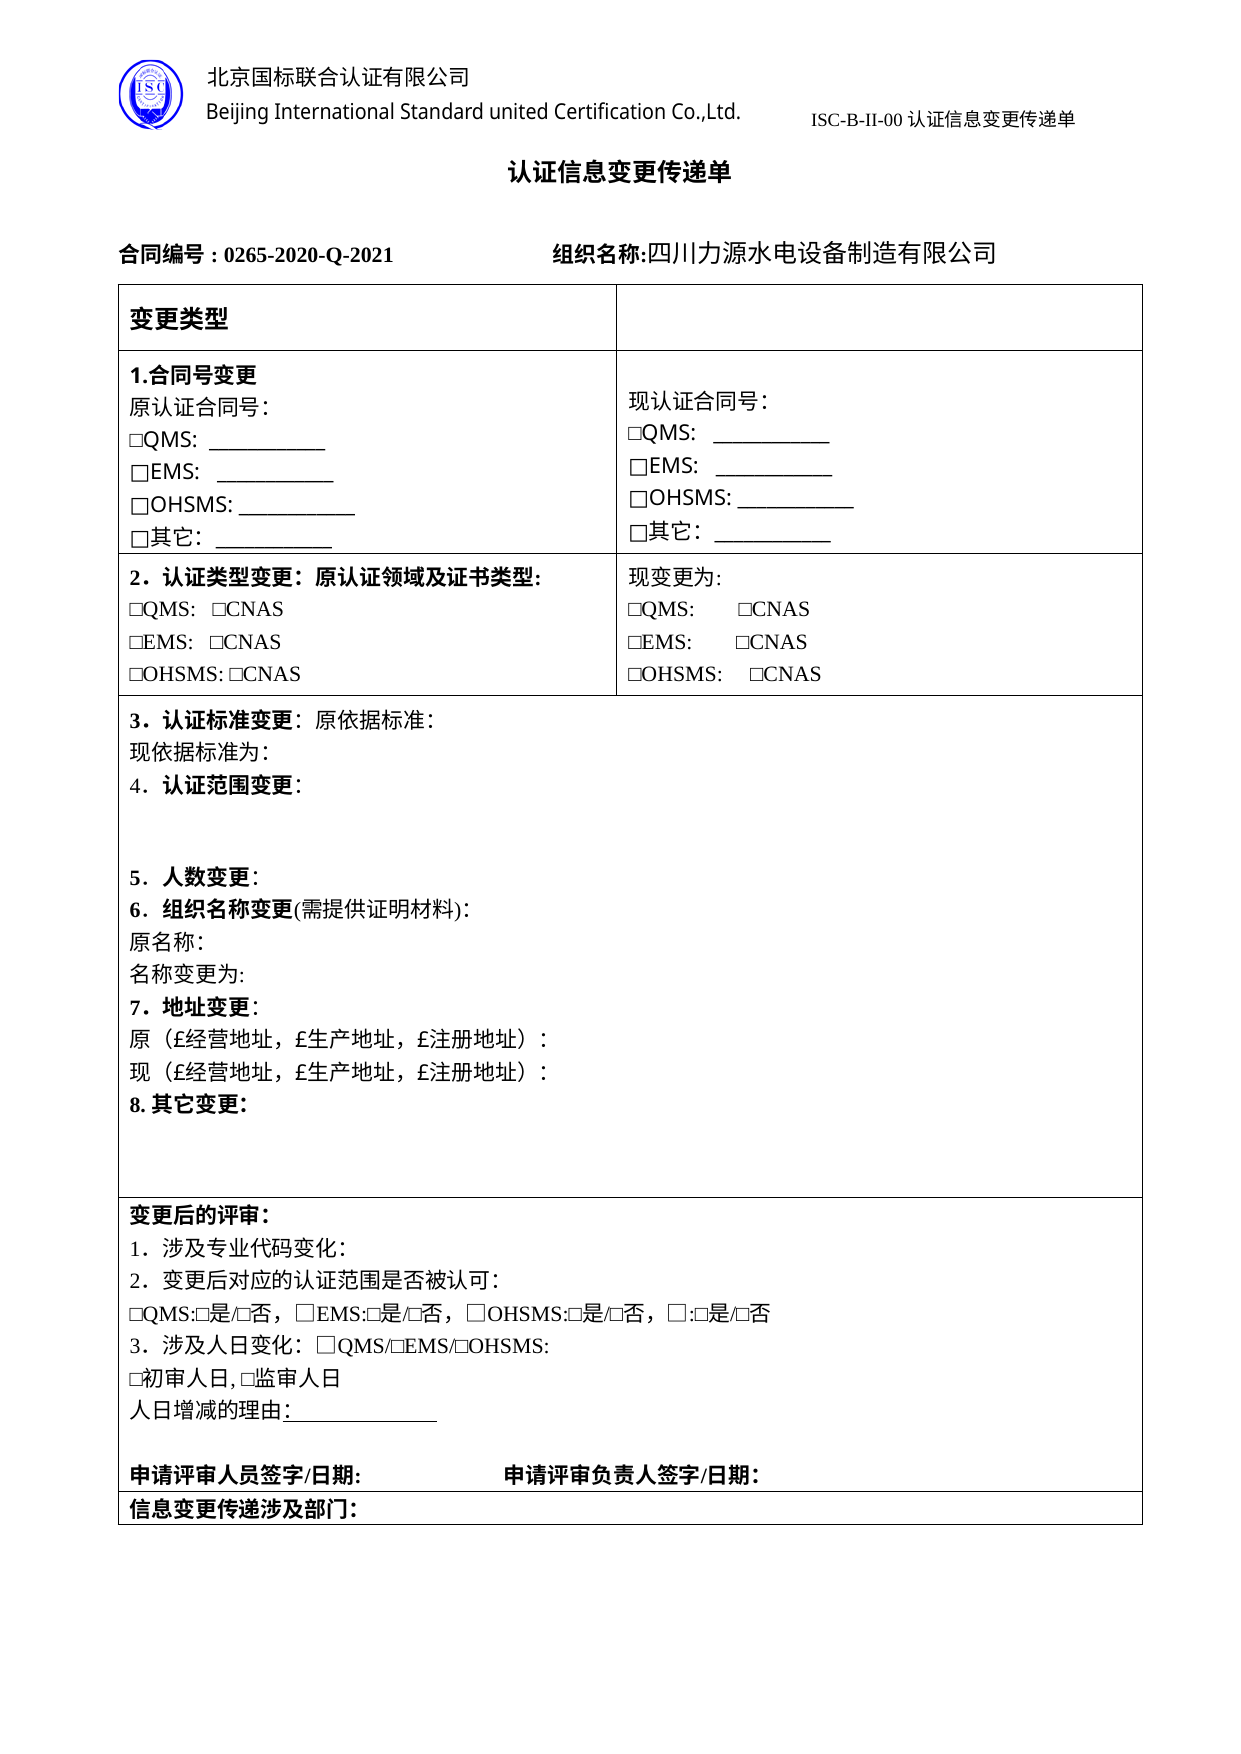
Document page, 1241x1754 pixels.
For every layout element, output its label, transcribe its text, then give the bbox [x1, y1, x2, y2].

table_cell 现认证合同号： □QMS: ____________ □EMS: ____________ □OHSMS: ____________ □其它：____________ [617, 351, 1142, 552]
text 合同编号 : 0265-2020-Q-2021 组织名称:四川力源水电设备制造有限公司 [118, 219, 1122, 284]
picture [118, 59, 184, 129]
text 认证信息变更传递单 [118, 138, 1122, 203]
table_cell 2．认证类型变更：原认证领域及证书类型: □QMS: □CNAS □EMS: □CNAS □OHSMS: □CNAS [119, 554, 616, 695]
table_cell 现变更为: □QMS: □CNAS □EMS: □CNAS □OHSMS: □CNAS [617, 554, 1142, 695]
table_cell 变更后的评审： 1．涉及专业代码变化： 2．变更后对应的认证范围是否被认可： □QMS:□是/□否，□EMS:□是/□否，□OHSMS:□是/□否，□:□是/□否 3．涉及人日变化：□QMS/□EMS/□OHSMS: □初审人日, □监审人日 人日增减的理由： 申请评审人员签字/日期: 申请评审负责人签字/日期： [119, 1198, 1142, 1491]
table_cell 信息变更传递涉及部门： [119, 1492, 1142, 1524]
table_cell 3．认证标准变更：原依据标准： 现依据标准为： 4．认证范围变更： 5．人数变更： 6．组织名称变更(需提供证明材料)： 原名称： 名称变更为: 7．地址变更： 原（£经营地址，£生产地址，£注册地址）： 现（£经营地址，£生产地址，£注册地址）： 8. 其它变更： [119, 696, 1142, 1197]
table_header [617, 285, 1142, 350]
table_cell 1.合同号变更 原认证合同号： □QMS: ____________ □EMS: ____________ □OHSMS: ____________ □其它：____________ [119, 351, 616, 552]
table_header 变更类型 [119, 285, 616, 350]
